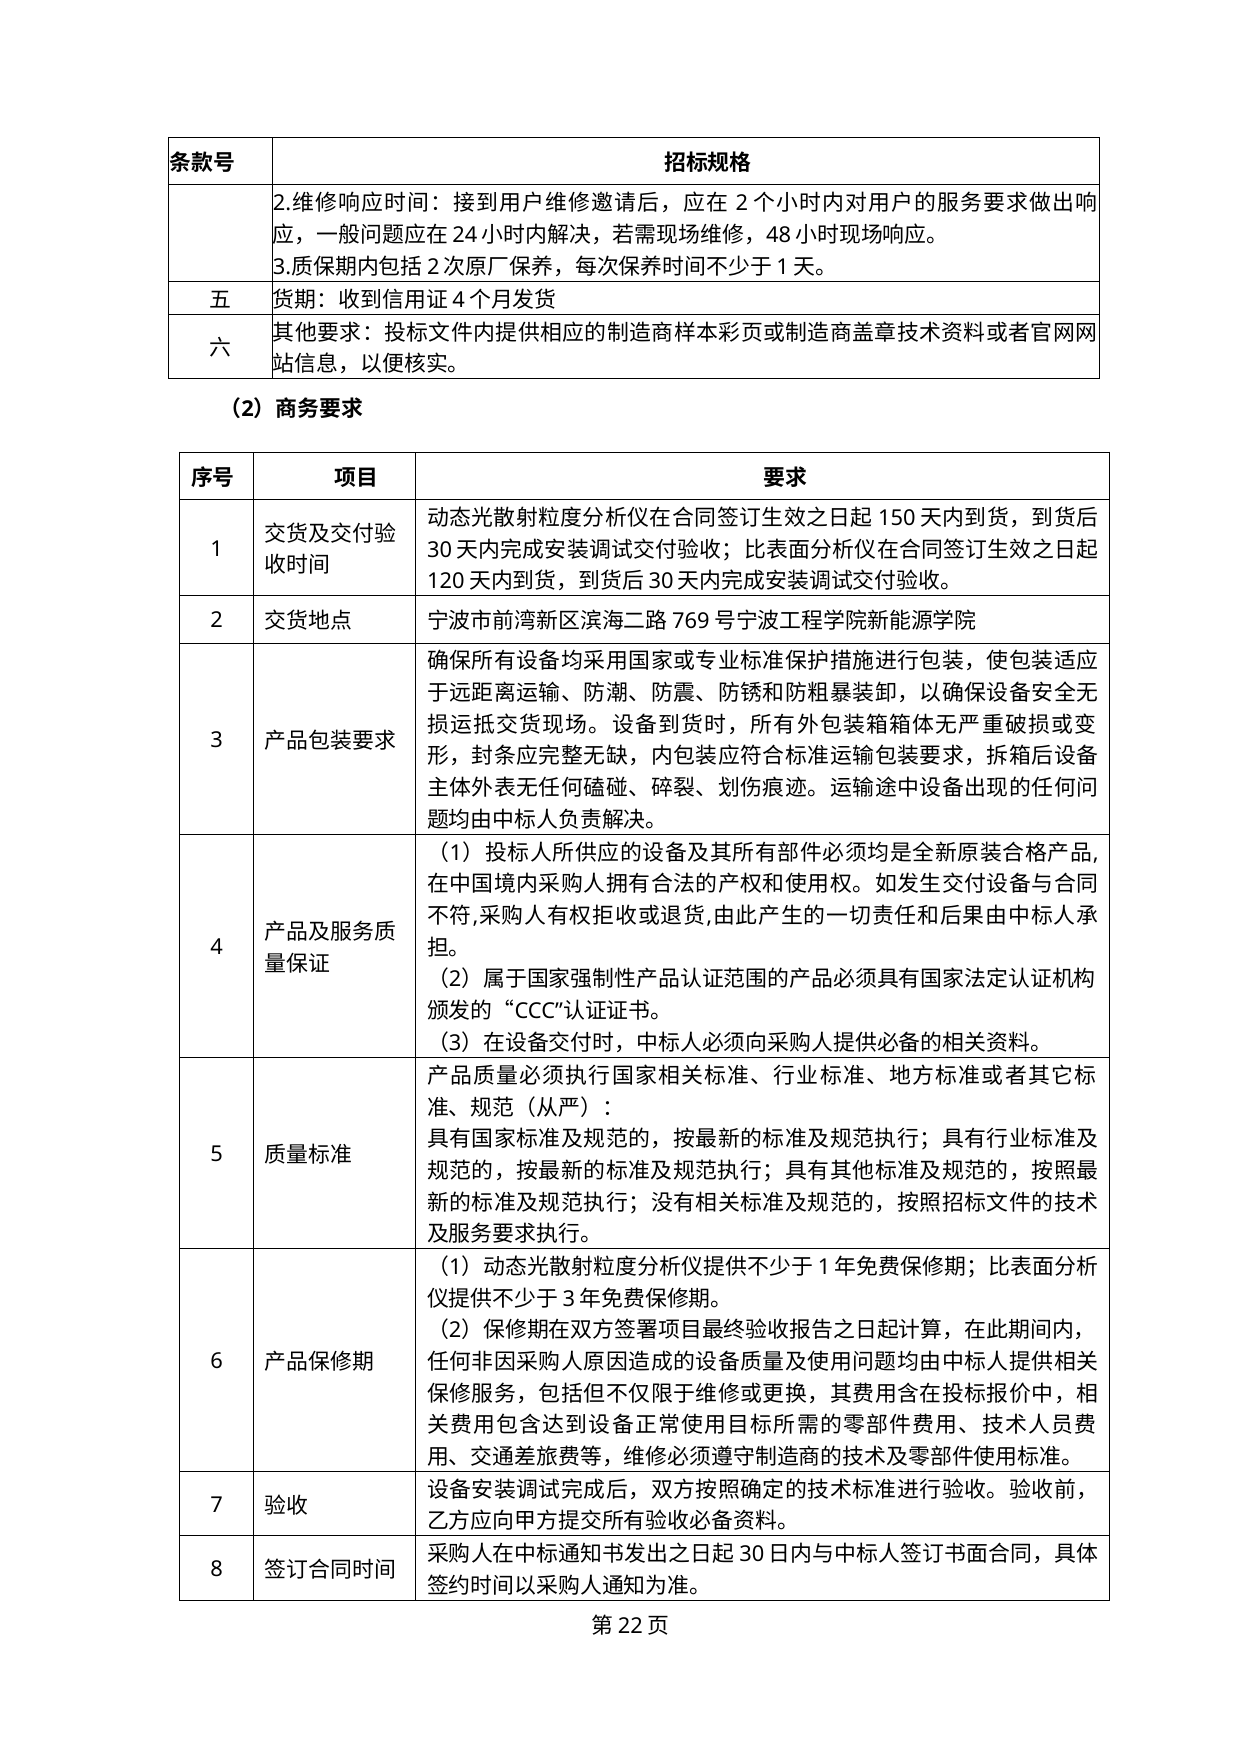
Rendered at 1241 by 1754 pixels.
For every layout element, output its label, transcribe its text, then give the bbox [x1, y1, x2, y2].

table_cell 质量标准 [254, 1058, 415, 1248]
table_header 要求 [416, 453, 1109, 499]
table_cell 五 [169, 282, 272, 313]
table_cell （1）动态光散射粒度分析仪提供不少于1年免费保修期；比表面分析仪提供不少于3年免费保修期。 （2）保修期在双方签署项目最终验收报告之日起计算，在此期间内，任何非因采购人原因造成的设备质量及使用问题均由中标人提供相关保修服务，包括但不仅限于维修或更换，其费用含在投标报价中，相关费用包含达到设备正常使用目标所需的零部件费用、技术人员费用、交通差旅费等，维修必须遵守制造商的技术及零部件使用标准。 [416, 1249, 1109, 1471]
table_cell 6 [180, 1249, 253, 1471]
text （2）商务要求 [168, 391, 1093, 423]
table_header 项目 [254, 453, 415, 499]
table_header 序号 [180, 453, 253, 499]
table_cell 3 [180, 644, 253, 833]
table_cell 交货地点 [254, 596, 415, 642]
table_cell （1）投标人所供应的设备及其所有部件必须均是全新原装合格产品,在中国境内采购人拥有合法的产权和使用权。如发生交付设备与合同不符,采购人有权拒收或退货,由此产生的一切责任和后果由中标人承担。 （2）属于国家强制性产品认证范围的产品必须具有国家法定认证机构颁发的“CCC”认证证书。 （3）在设备交付时，中标人必须向采购人提供必备的相关资料。 [416, 835, 1109, 1057]
table_cell 8 [180, 1536, 253, 1600]
table_cell 宁波市前湾新区滨海二路769号宁波工程学院新能源学院 [416, 596, 1109, 642]
table_cell 四 [169, 185, 272, 281]
table_cell 验收 [254, 1472, 415, 1535]
table_header 条款号 [169, 138, 272, 184]
table_cell 货期：收到信用证4个月发货 [273, 282, 1099, 313]
table_cell 4 [180, 835, 253, 1057]
table_cell 产品质量必须执行国家相关标准、行业标准、地方标准或者其它标准、规范（从严）： 具有国家标准及规范的，按最新的标准及规范执行；具有行业标准及规范的，按最新的标准及规范执行；具有其他标准及规范的，按照最新的标准及规范执行；没有相关标准及规范的，按照招标文件的技术及服务要求执行。 [416, 1058, 1109, 1248]
table_header 招标规格 [273, 138, 1099, 184]
table_cell 5 [180, 1058, 253, 1248]
table_cell 六 [169, 315, 272, 378]
table_cell 签订合同时间 [254, 1536, 415, 1600]
table_cell 产品及服务质量保证 [254, 835, 415, 1057]
table_cell 其他要求：投标文件内提供相应的制造商样本彩页或制造商盖章技术资料或者官网网站信息，以便核实。 [273, 315, 1099, 378]
table_cell 设备安装调试完成后，双方按照确定的技术标准进行验收。验收前，乙方应向甲方提交所有验收必备资料。 [416, 1472, 1109, 1535]
table_cell 采购人在中标通知书发出之日起30日内与中标人签订书面合同，具体签约时间以采购人通知为准。 [416, 1536, 1109, 1600]
table_cell 交货及交付验收时间 [254, 500, 415, 595]
table_cell 产品包装要求 [254, 644, 415, 833]
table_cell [273, 185, 1099, 281]
table_cell 动态光散射粒度分析仪在合同签订生效之日起150天内到货，到货后 30天内完成安装调试交付验收；比表面分析仪在合同签订生效之日起120天内到货，到货后30天内完成安装调试交付验收。 [416, 500, 1109, 595]
table_cell 确保所有设备均采用国家或专业标准保护措施进行包装，使包装适应于远距离运输、防潮、防震、防锈和防粗暴装卸，以确保设备安全无损运抵交货现场。设备到货时，所有外包装箱箱体无严重破损或变形，封条应完整无缺，内包装应符合标准运输包装要求，拆箱后设备主体外表无任何磕碰、碎裂、划伤痕迹。运输途中设备出现的任何问题均由中标人负责解决。 [416, 644, 1109, 833]
table_cell 产品保修期 [254, 1249, 415, 1471]
table_cell 1 [180, 500, 253, 595]
table_cell 2 [180, 596, 253, 642]
table_cell 7 [180, 1472, 253, 1535]
